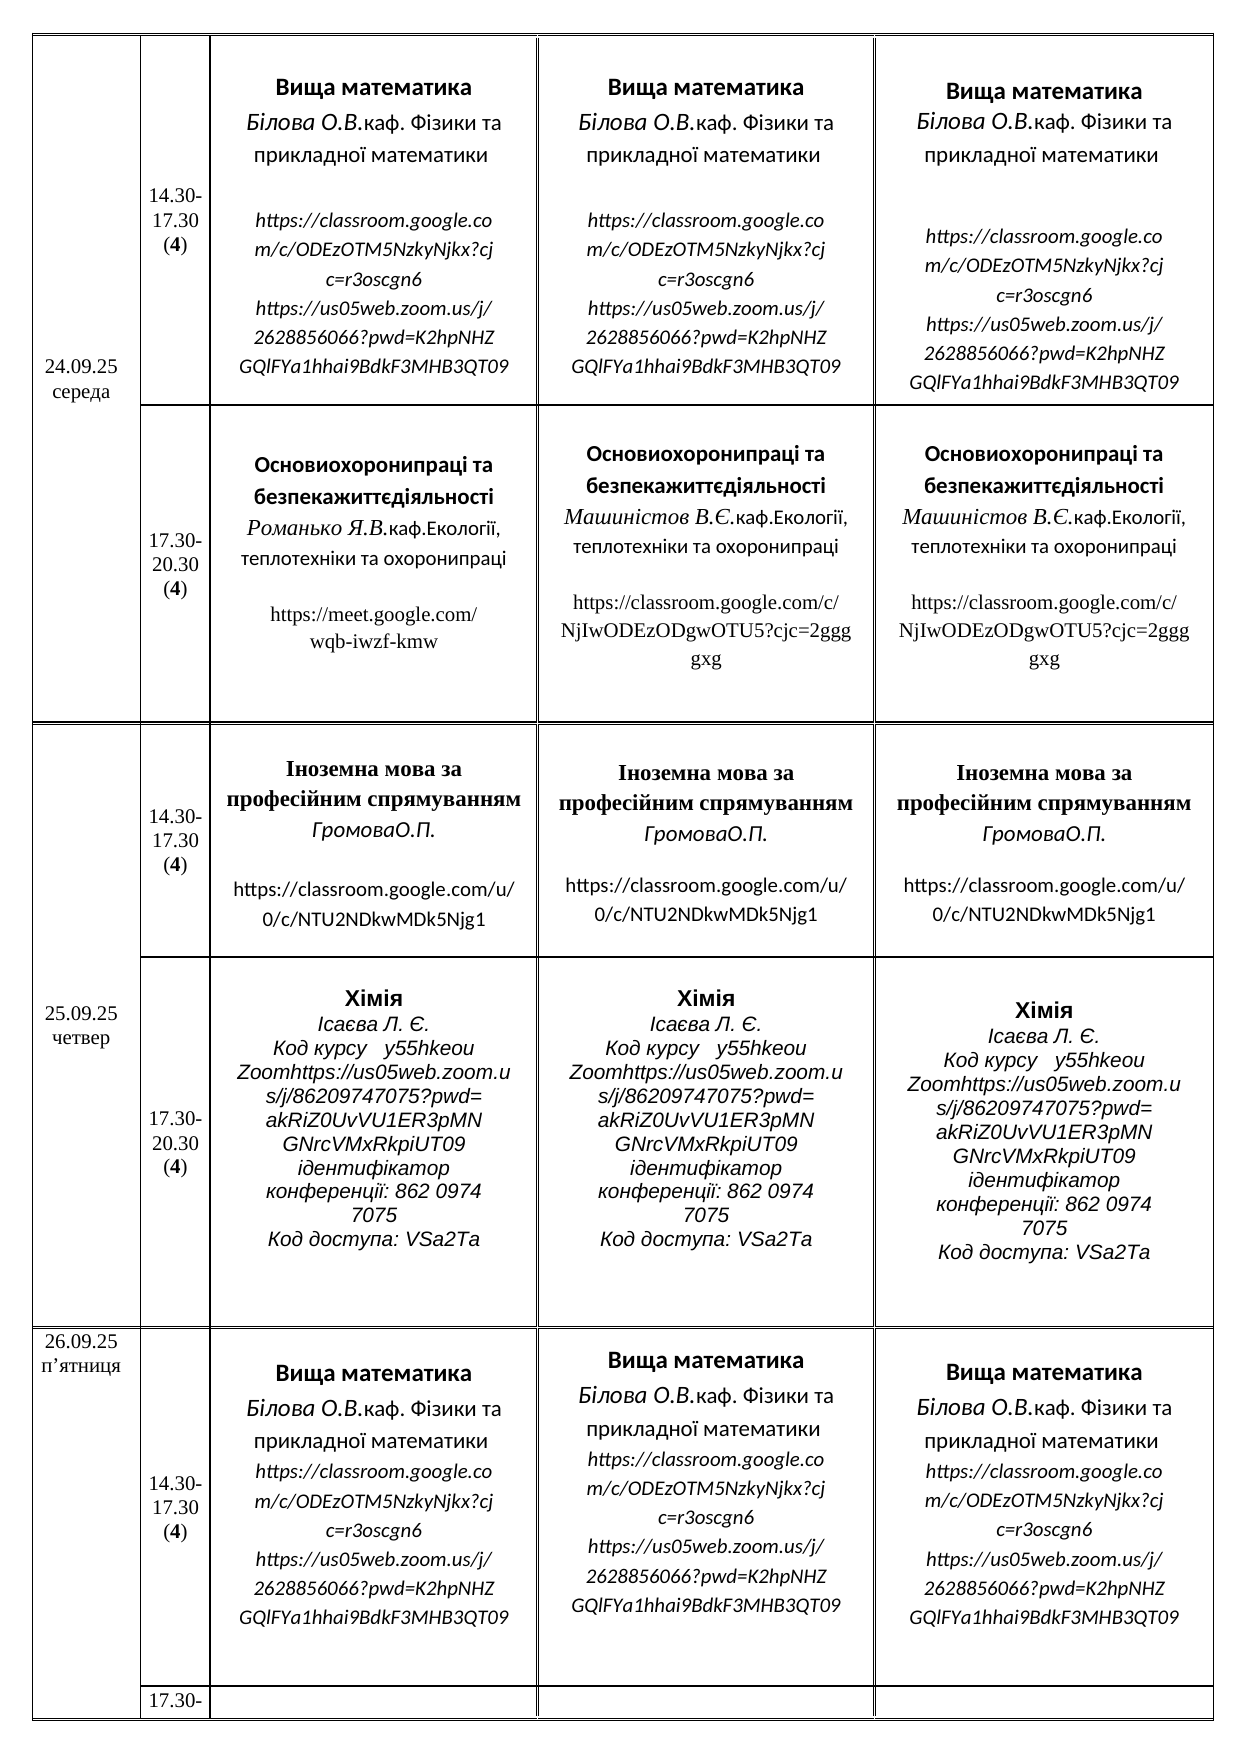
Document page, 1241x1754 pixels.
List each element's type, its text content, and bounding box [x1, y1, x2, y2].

table_cell Вища математика Білова О.В.каф. Фізики та прикладної математики https://classroom.google.co m/c/ODEzOTM5NzkyNjkx?cj c=r3oscgn6 https://us05web.zoom.us/j/ 2628856066?pwd=K2hpNHZ GQlFYa1hhai9BdkF3MHB3QT09 [874, 36, 1213, 403]
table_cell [874, 1687, 1213, 1718]
table_cell Вища математика Білова О.В.каф. Фізики та прикладної математики https://classroom.google.co m/c/ODEzOTM5NzkyNjkx?cj c=r3oscgn6 https://us05web.zoom.us/j/ 2628856066?pwd=K2hpNHZ GQlFYa1hhai9BdkF3MHB3QT09 [539, 1329, 873, 1685]
table_cell Основиохоронипраці та безпекажиттєдіяльності Романько Я.В.каф.Екології, теплотехніки та охоронипраці https://meet.google.com/ wqb-iwzf-kmw [211, 406, 536, 721]
table_cell Іноземна мова за професійним спрямуванням ГромоваО.П. https://classroom.google.com/u/0/c/NTU2NDkwMDk5Njg1 [211, 725, 536, 956]
table_cell 17.30- 20.30 (4) [141, 406, 209, 721]
table_cell Іноземна мова за професійним спрямуванням ГромоваО.П. https://classroom.google.com/u/0/c/NTU2NDkwMDk5Njg1 [539, 725, 873, 956]
table_cell 25.09.25 четвер [33, 725, 140, 1326]
table_cell Хімія Ісаєва Л. Є. Код курсу y55hkeou Zoomhttps://us05web.zoom.u s/j/86209747075?pwd= akRiZ0UvVU1ER3pMN GNrcVMxRkpiUT09 ідентифікатор конференції: 862 0974 7075 Код доступа: VSa2Ta [876, 958, 1213, 1326]
table_cell Основиохоронипраці та безпекажиттєдіяльності Машиністов В.Є.каф.Екології, теплотехніки та охоронипраці https://classroom.google.com/c/ NjIwODEzODgwOTU5?cjc=2ggg gxg [539, 406, 873, 721]
table_cell 17.30- 20.30 (4) [141, 1687, 209, 1718]
table_cell Хімія Ісаєва Л. Є. Код курсу y55hkeou Zoomhttps://us05web.zoom.u s/j/86209747075?pwd= akRiZ0UvVU1ER3pMN GNrcVMxRkpiUT09 ідентифікатор конференції: 862 0974 7075 Код доступа: VSa2Ta [211, 958, 536, 1326]
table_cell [211, 1687, 538, 1718]
table_cell 24.09.25 середа [33, 36, 140, 721]
table_cell Хімія Ісаєва Л. Є. Код курсу y55hkeou Zoomhttps://us05web.zoom.u s/j/86209747075?pwd= akRiZ0UvVU1ER3pMN GNrcVMxRkpiUT09 ідентифікатор конференції: 862 0974 7075 Код доступа: VSa2Ta [539, 958, 873, 1326]
table_cell Вища математика Білова О.В.каф. Фізики та прикладної математики https://classroom.google.co m/c/ODEzOTM5NzkyNjkx?cj c=r3oscgn6 https://us05web.zoom.us/j/ 2628856066?pwd=K2hpNHZ GQlFYa1hhai9BdkF3MHB3QT09 [211, 1329, 536, 1685]
table_cell Вища математика Білова О.В.каф. Фізики та прикладної математики https://classroom.google.co m/c/ODEzOTM5NzkyNjkx?cj c=r3oscgn6 https://us05web.zoom.us/j/ 2628856066?pwd=K2hpNHZ GQlFYa1hhai9BdkF3MHB3QT09 [876, 1329, 1213, 1685]
table_cell 14.30-17.30 (4) [141, 725, 209, 956]
table_cell 17.30- 20.30 (4) [141, 958, 209, 1326]
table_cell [538, 1687, 874, 1718]
table_cell Основиохоронипраці та безпекажиттєдіяльності Машиністов В.Є.каф.Екології, теплотехніки та охоронипраці https://classroom.google.com/c/ NjIwODEzODgwOTU5?cjc=2ggg gxg [876, 406, 1213, 721]
table_cell 14.30-17.30 (4) [141, 1329, 209, 1685]
table_cell 26.09.25 п’ятниця [33, 1329, 140, 1718]
table_cell Вища математика Білова О.В.каф. Фізики та прикладної математики https://classroom.google.co m/c/ODEzOTM5NzkyNjkx?cj c=r3oscgn6 https://us05web.zoom.us/j/ 2628856066?pwd=K2hpNHZ GQlFYa1hhai9BdkF3MHB3QT09 [538, 36, 874, 403]
table_cell 14.30-17.30 (4) [141, 36, 209, 403]
table_cell Іноземна мова за професійним спрямуванням ГромоваО.П. https://classroom.google.com/u/0/c/NTU2NDkwMDk5Njg1 [876, 725, 1213, 956]
table_cell Вища математика Білова О.В.каф. Фізики та прикладної математики https://classroom.google.co m/c/ODEzOTM5NzkyNjkx?cj c=r3oscgn6 https://us05web.zoom.us/j/ 2628856066?pwd=K2hpNHZ GQlFYa1hhai9BdkF3MHB3QT09 [210, 34, 538, 403]
